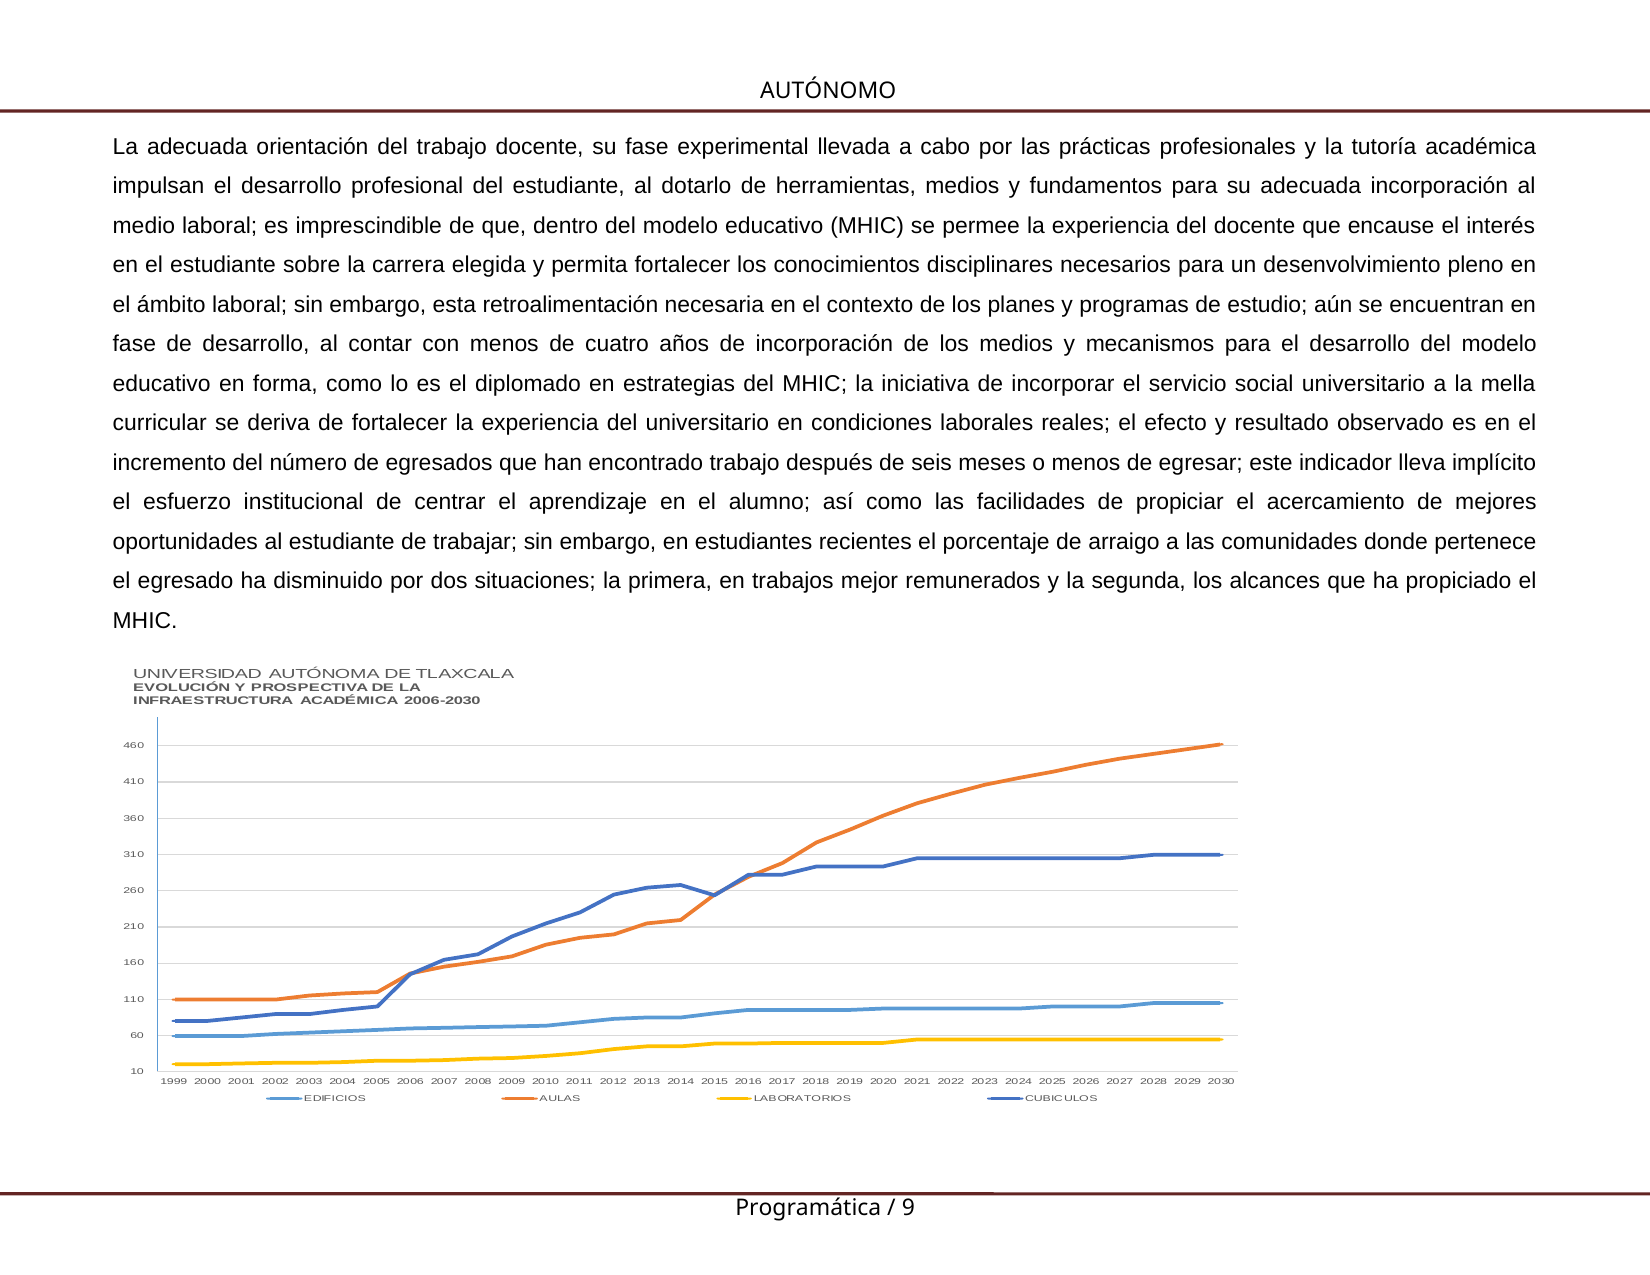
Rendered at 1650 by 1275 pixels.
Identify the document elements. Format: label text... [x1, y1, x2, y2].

text La adecuada orientación del trabajo docente, su fase experimental llevada a cabo por las prácticas profesionales y la tutoría académica impulsan el desarrollo profesional del estudiante, al dotarlo de herramientas, medios y fundamentos para su adecuada incorporación al medio laboral; es imprescindible de que, dentro del modelo educativo (MHIC) se permee la experiencia del docente que encause el interés en el estudiante sobre la carrera elegida y permita fortalecer los conocimientos disciplinares necesarios para un desenvolvimiento pleno en el ámbito laboral; sin embargo, esta retroalimentación necesaria en el contexto de los planes y programas de estudio; aún se encuentran en fase de desarrollo, al contar con menos de cuatro años de incorporación de los medios y mecanismos para el desarrollo del modelo educativo en forma, como lo es el diplomado en estrategias del MHIC; la iniciativa de incorporar el servicio social universitario a la mella curricular se deriva de fortalecer la experiencia del universitario en condiciones laborales reales; el efecto y resultado observado es en el incremento del número de egresados que han encontrado trabajo después de seis meses o menos de egresar; este indicador lleva implícito el esfuerzo institucional de centrar el aprendizaje en el alumno; así como las facilidades de propiciar el acercamiento de mejores oportunidades al estudiante de trabajar; sin embargo, en estudiantes recientes el porcentaje de arraigo a las comunidades donde pertenece el egresado ha disminuido por dos situaciones; la primera, en trabajos mejor remunerados y la segunda, los alcances que ha propiciado el MHIC. [112, 133, 1537, 633]
